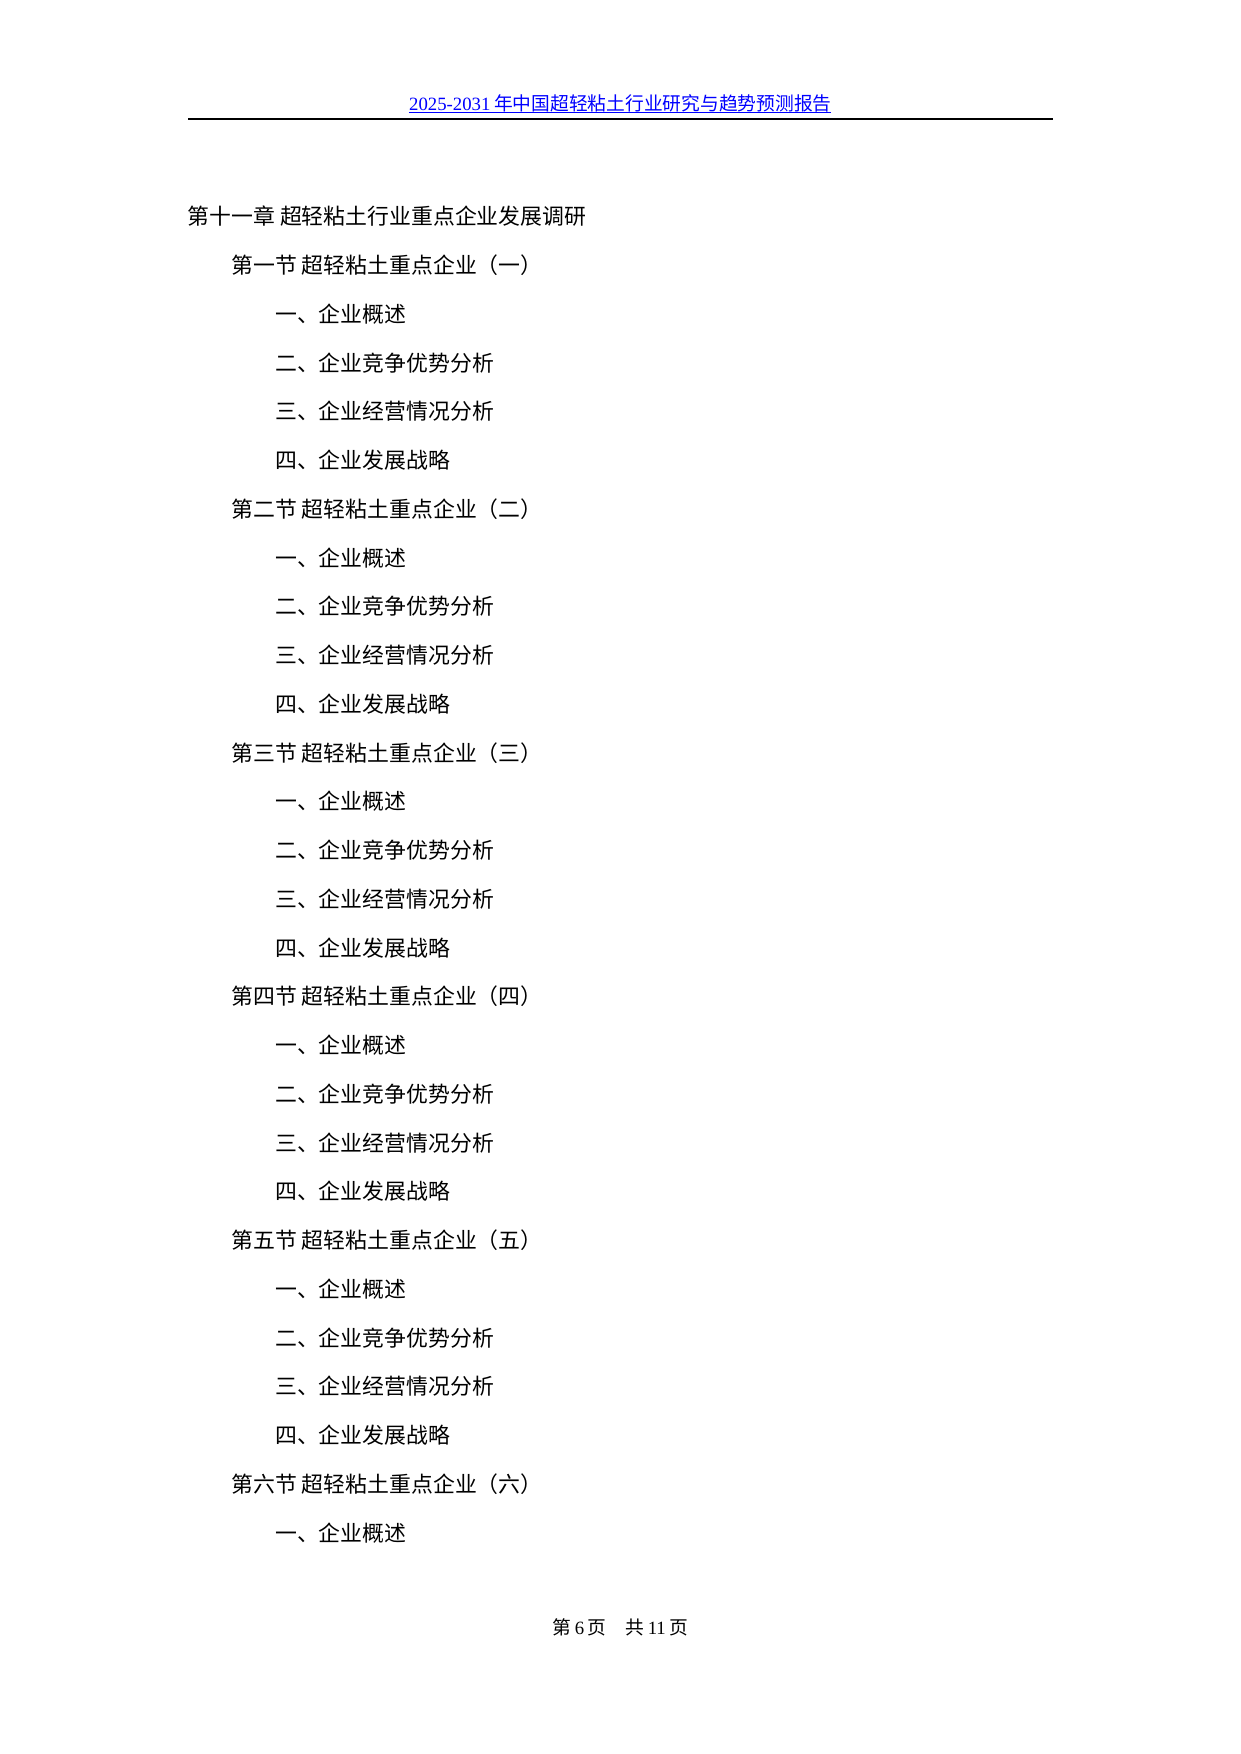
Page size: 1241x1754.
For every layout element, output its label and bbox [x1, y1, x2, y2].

text [187, 150, 1053, 1548]
